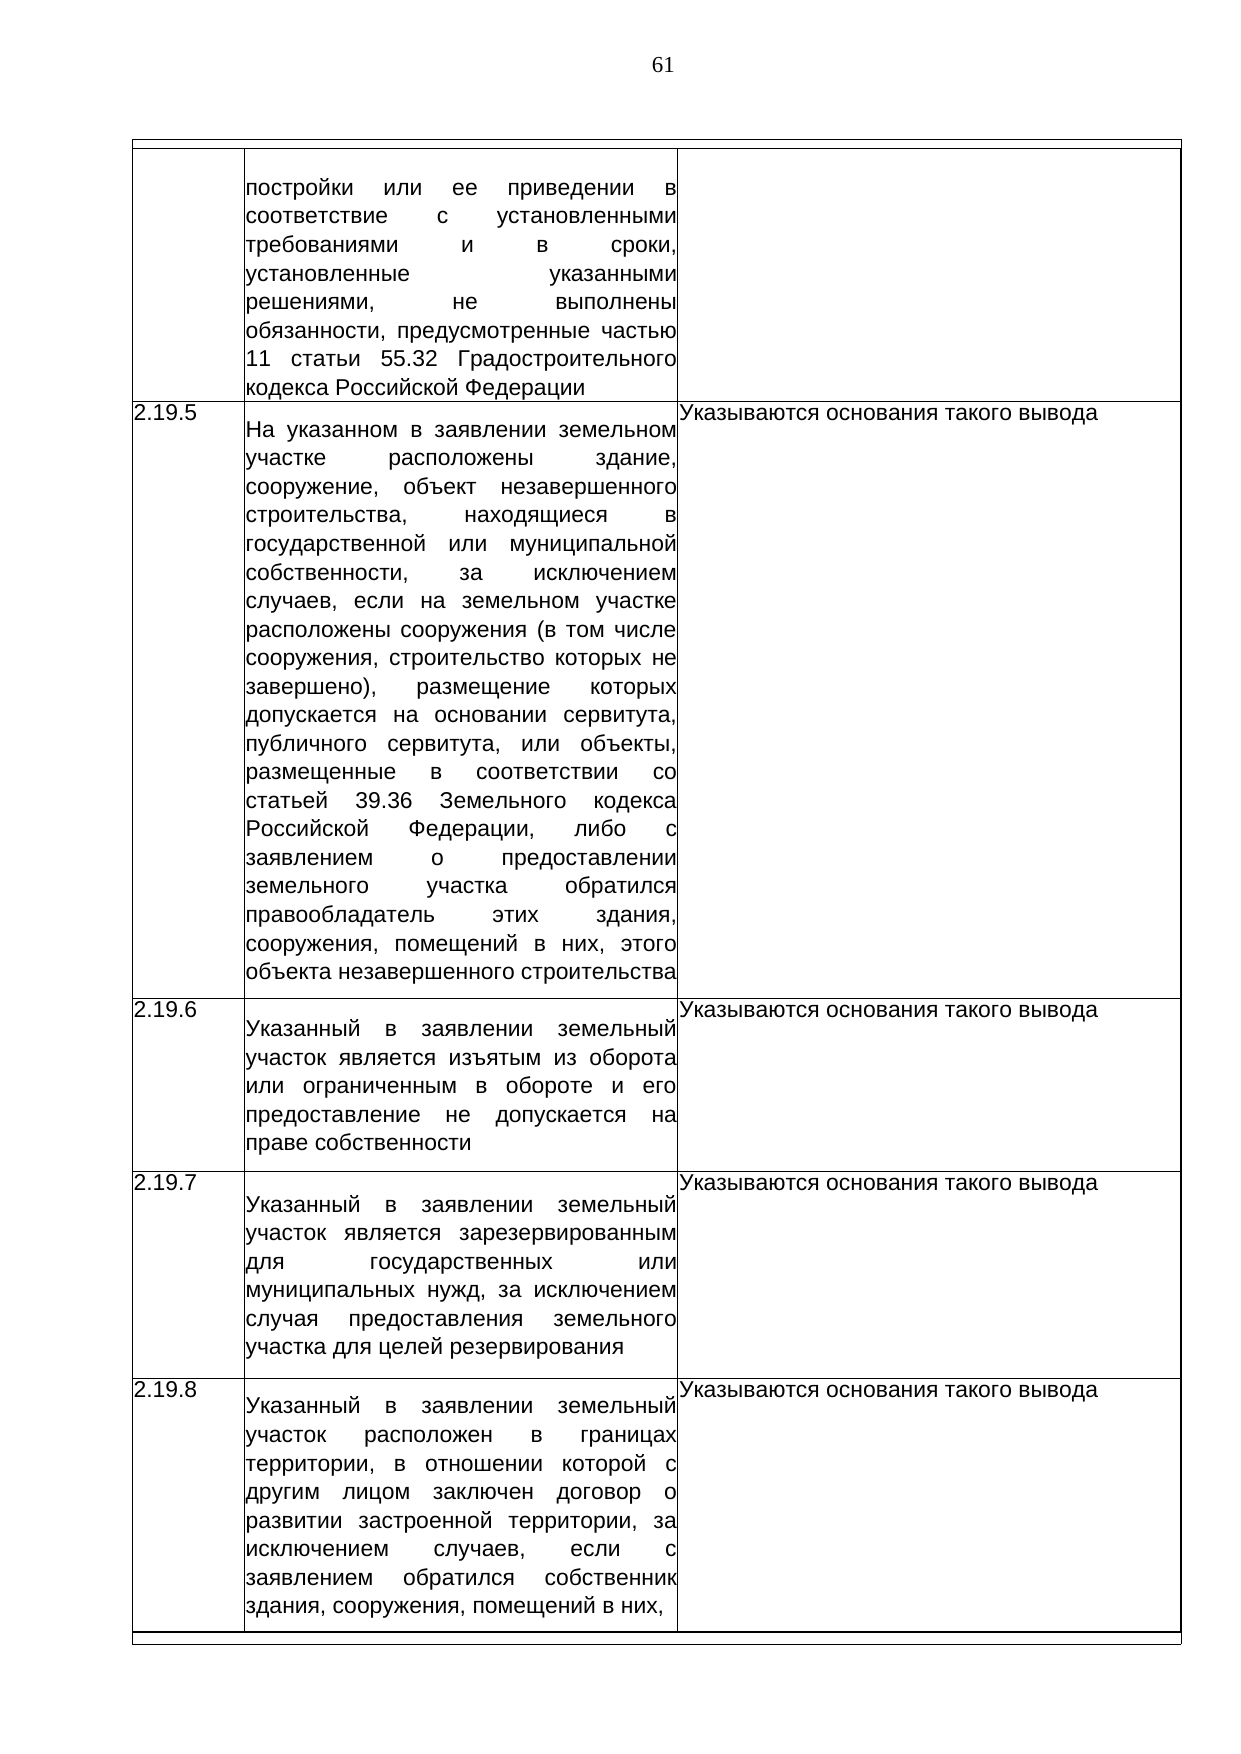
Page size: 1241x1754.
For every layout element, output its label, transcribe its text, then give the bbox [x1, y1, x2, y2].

table_header [133, 149, 244, 401]
table_cell 2.19.6 [133, 999, 244, 1171]
table_header [678, 149, 1180, 401]
table_cell Указанный в заявлении земельный участок является изъятым из оборота или ограниченным в обороте и его предоставление не допускается на праве собственности [245, 999, 677, 1171]
table_cell 2.19.7 [133, 1172, 244, 1378]
table_cell Указываются основания такого вывода [678, 999, 1180, 1171]
table_cell Указанный в заявлении земельный участок является зарезервированным для государственных или муниципальных нужд, за исключением случая предоставления земельного участка для целей резервирования [245, 1172, 677, 1378]
table_cell 2.19.5 [133, 402, 244, 998]
table_header постройки или ее приведении в соответствие с установленными требованиями и в сроки, установленные указанными решениями, не выполнены обязанности, предусмотренные частью 11 статьи 55.32 Градостроительного кодекса Российской Федерации [245, 149, 677, 401]
table_cell Указываются основания такого вывода [678, 402, 1180, 998]
table_cell Указываются основания такого вывода [678, 1172, 1180, 1378]
table_cell 2.19.8 [133, 1379, 244, 1631]
table_cell Указанный в заявлении земельный участок расположен в границах территории, в отношении которой с другим лицом заключен договор о развитии застроенной территории, за исключением случаев, если с заявлением обратился собственник здания, сооружения, помещений в них, [245, 1379, 677, 1631]
table_cell Указываются основания такого вывода [678, 1379, 1180, 1631]
table_cell На указанном в заявлении земельном участке расположены здание, сооружение, объект незавершенного строительства, находящиеся в государственной или муниципальной собственности, за исключением случаев, если на земельном участке расположены сооружения (в том числе сооружения, строительство которых не завершено), размещение которых допускается на основании сервитута, публичного сервитута, или объекты, размещенные в соответствии со статьей 39.36 Земельного кодекса Российской Федерации, либо с заявлением о предоставлении земельного участка обратился правообладатель этих здания, сооружения, помещений в них, этого объекта незавершенного строительства [245, 402, 677, 998]
